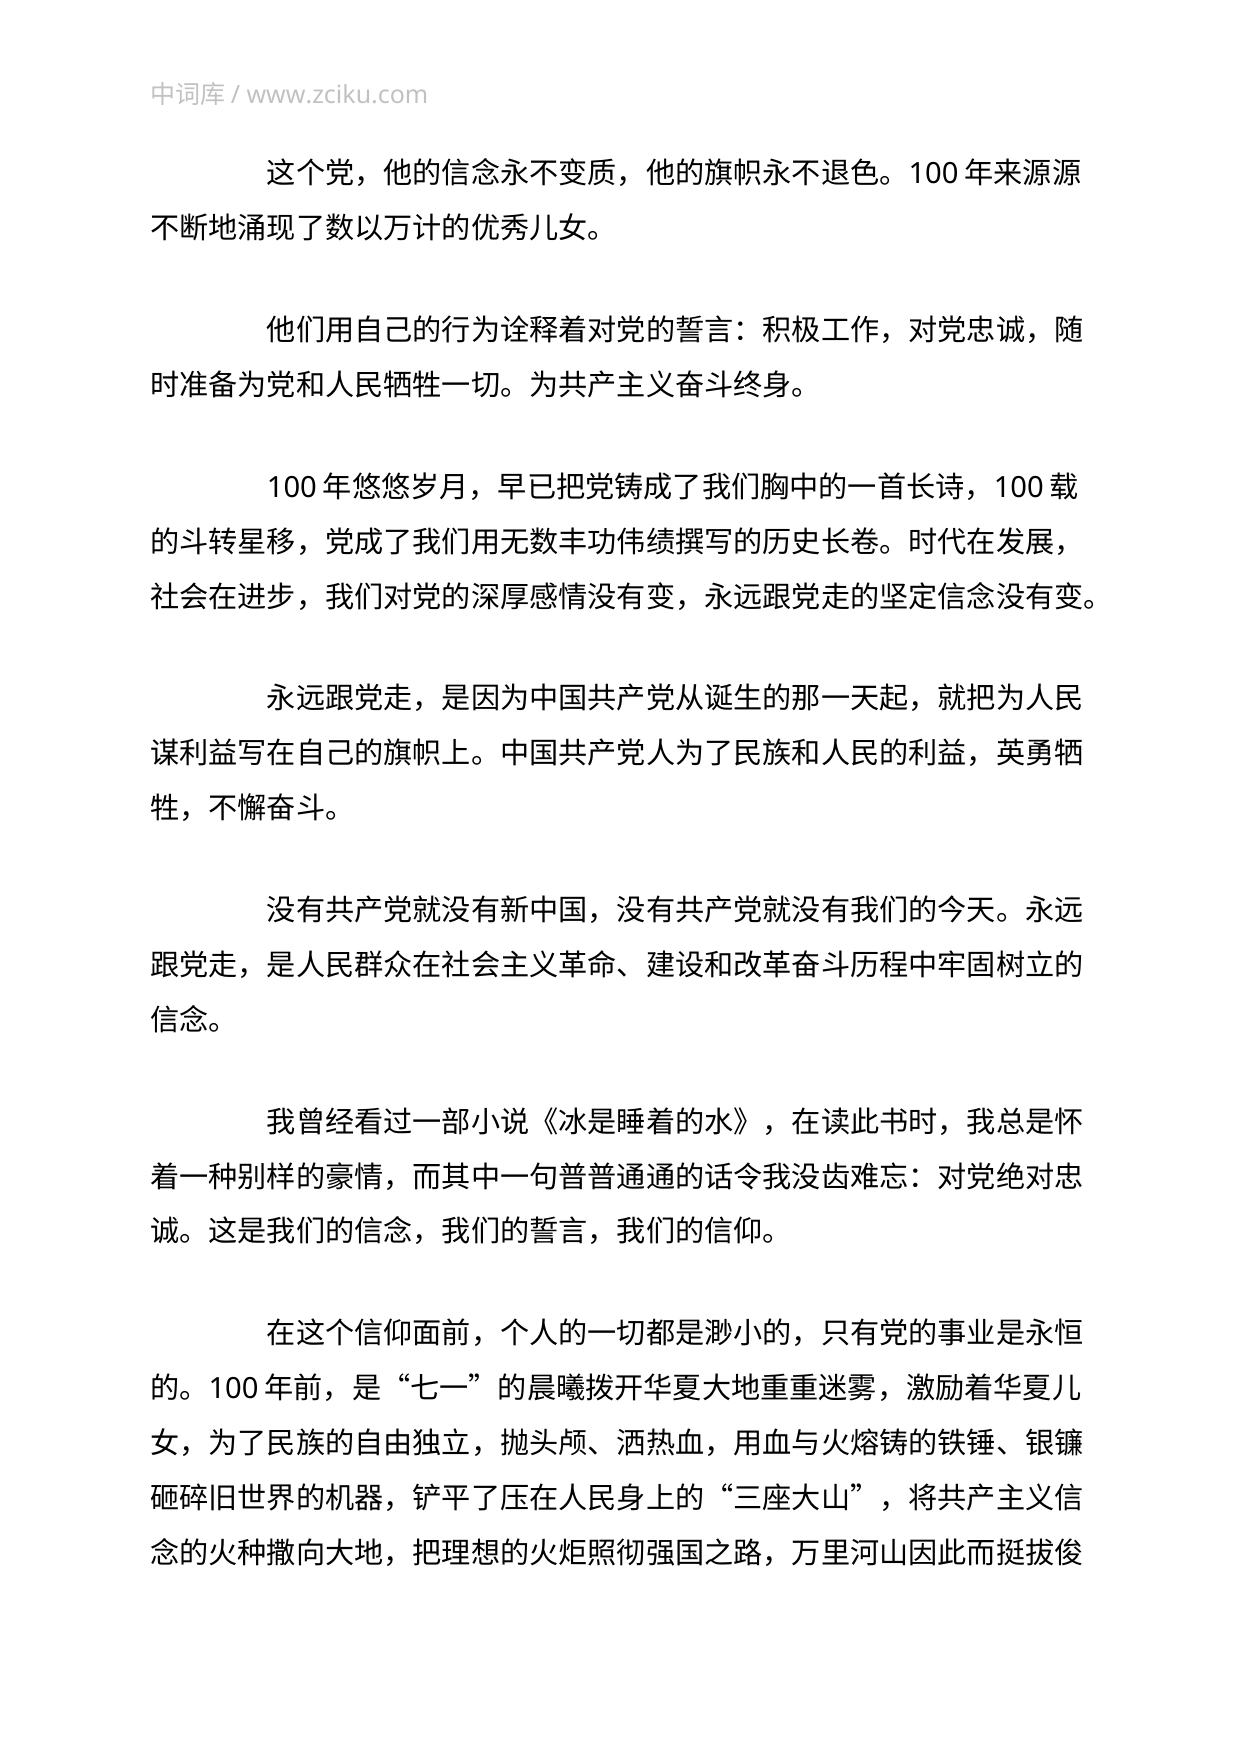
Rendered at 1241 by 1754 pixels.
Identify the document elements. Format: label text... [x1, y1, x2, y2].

text 100年悠悠岁月，早已把党铸成了我们胸中的一首长诗，100载的斗转星移，党成了我们用无数丰功伟绩撰写的历史长卷。时代在发展，社会在进步，我们对党的深厚感情没有变，永远跟党走的坚定信念没有变。 [150, 463, 1090, 616]
text 我曾经看过一部小说《冰是睡着的水》，在读此书时，我总是怀着一种别样的豪情，而其中一句普普通通的话令我没齿难忘：对党绝对忠诚。这是我们的信念，我们的誓言，我们的信仰。 [150, 1098, 1090, 1250]
text 永远跟党走，是因为中国共产党从诞生的那一天起，就把为人民谋利益写在自己的旗帜上。中国共产党人为了民族和人民的利益，英勇牺牲，不懈奋斗。 [150, 675, 1090, 827]
text 这个党，他的信念永不变质，他的旗帜永不退色。100年来源源不断地涌现了数以万计的优秀儿女。 [150, 150, 1090, 247]
text 没有共产党就没有新中国，没有共产党就没有我们的今天。永远跟党走，是人民群众在社会主义革命、建设和改革奋斗历程中牢固树立的信念。 [150, 887, 1090, 1039]
text 他们用自己的行为诠释着对党的誓言：积极工作，对党忠诚，随时准备为党和人民牺牲一切。为共产主义奋斗终身。 [150, 307, 1090, 404]
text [150, 1310, 1090, 1572]
